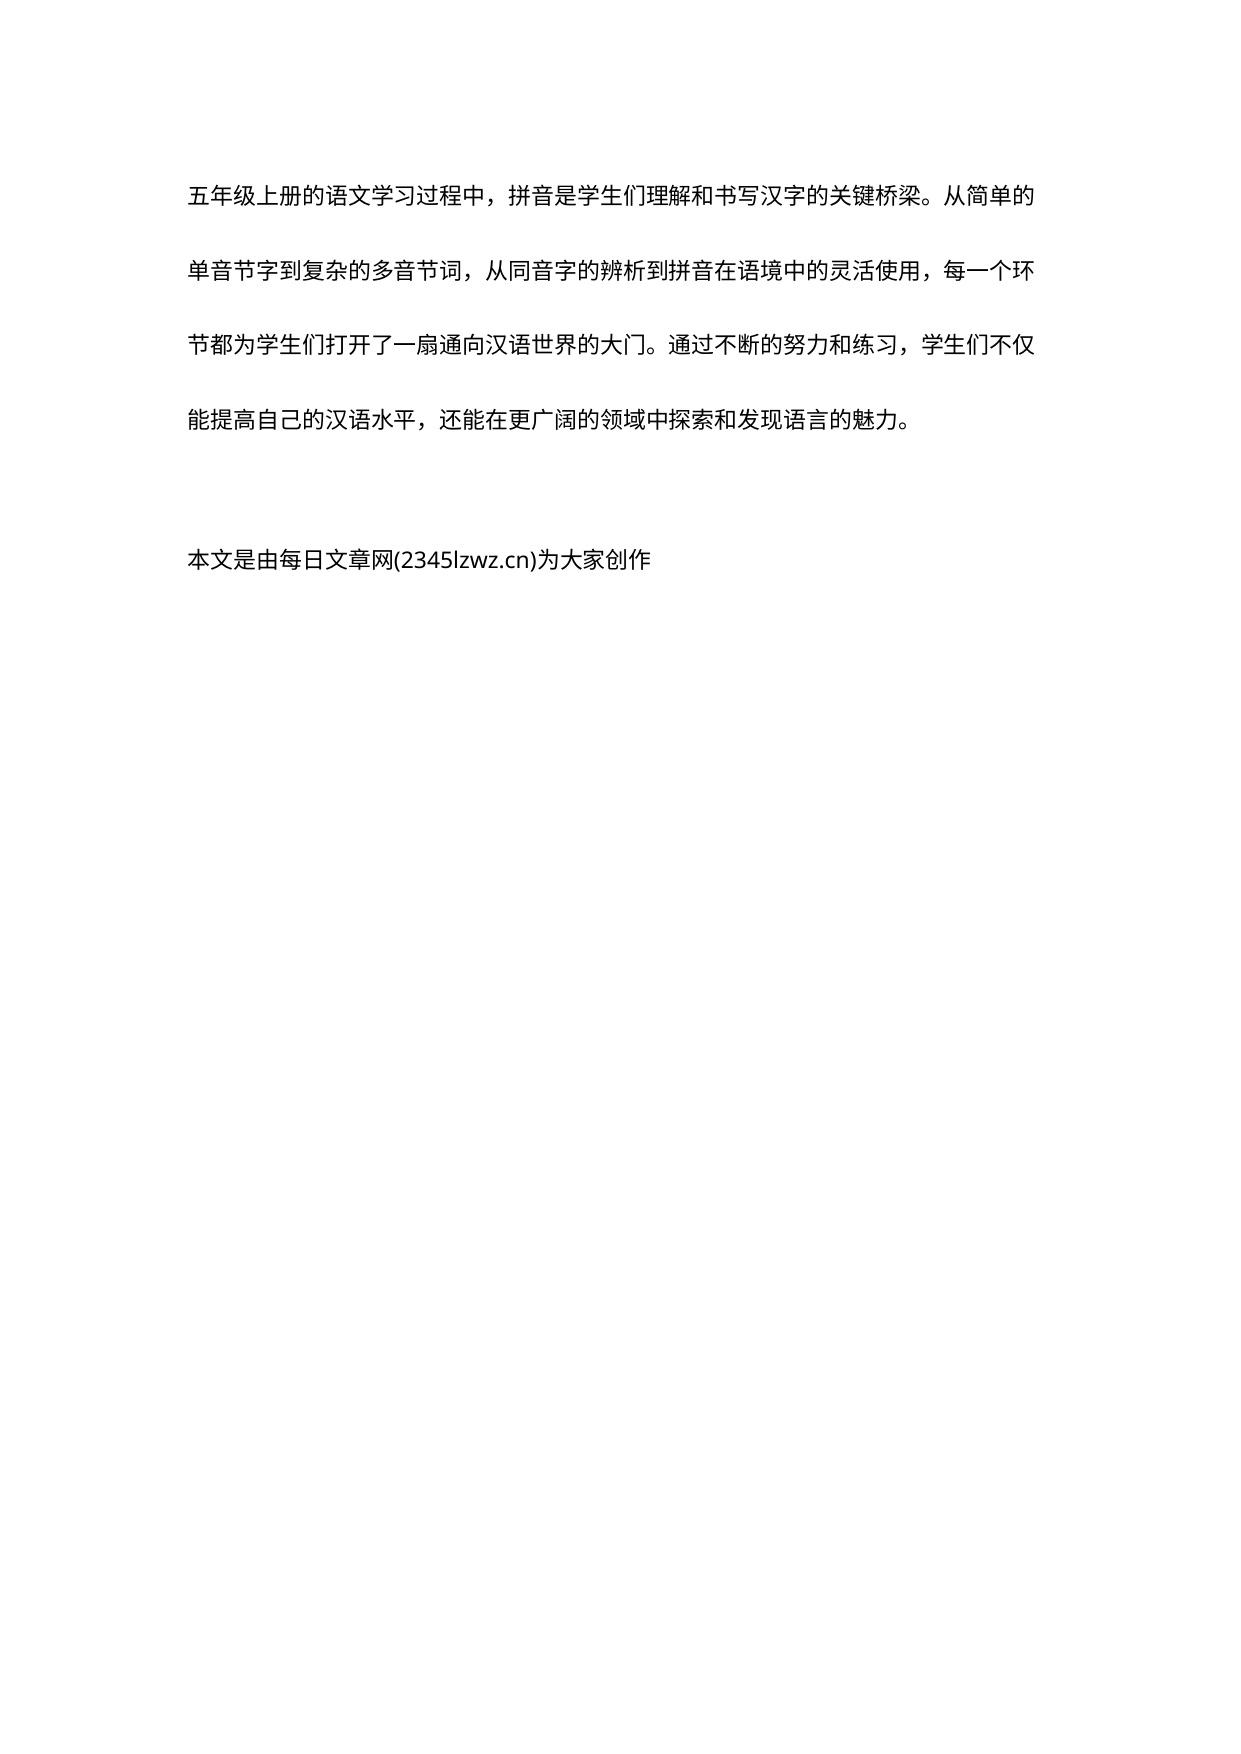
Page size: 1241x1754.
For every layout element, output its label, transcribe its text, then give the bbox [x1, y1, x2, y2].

text 本文是由每日文章网(2345lzwz.cn)为大家创作 [187, 526, 1053, 591]
text 五年级上册的语文学习过程中，拼音是学生们理解和书写汉字的关键桥梁。从简单的单音节字到复杂的多音节词，从同音字的辨析到拼音在语境中的灵活使用，每一个环节都为学生们打开了一扇通向汉语世界的大门。通过不断的努力和练习，学生们不仅能提高自己的汉语水平，还能在更广阔的领域中探索和发现语言的魅力。 [187, 162, 1053, 451]
